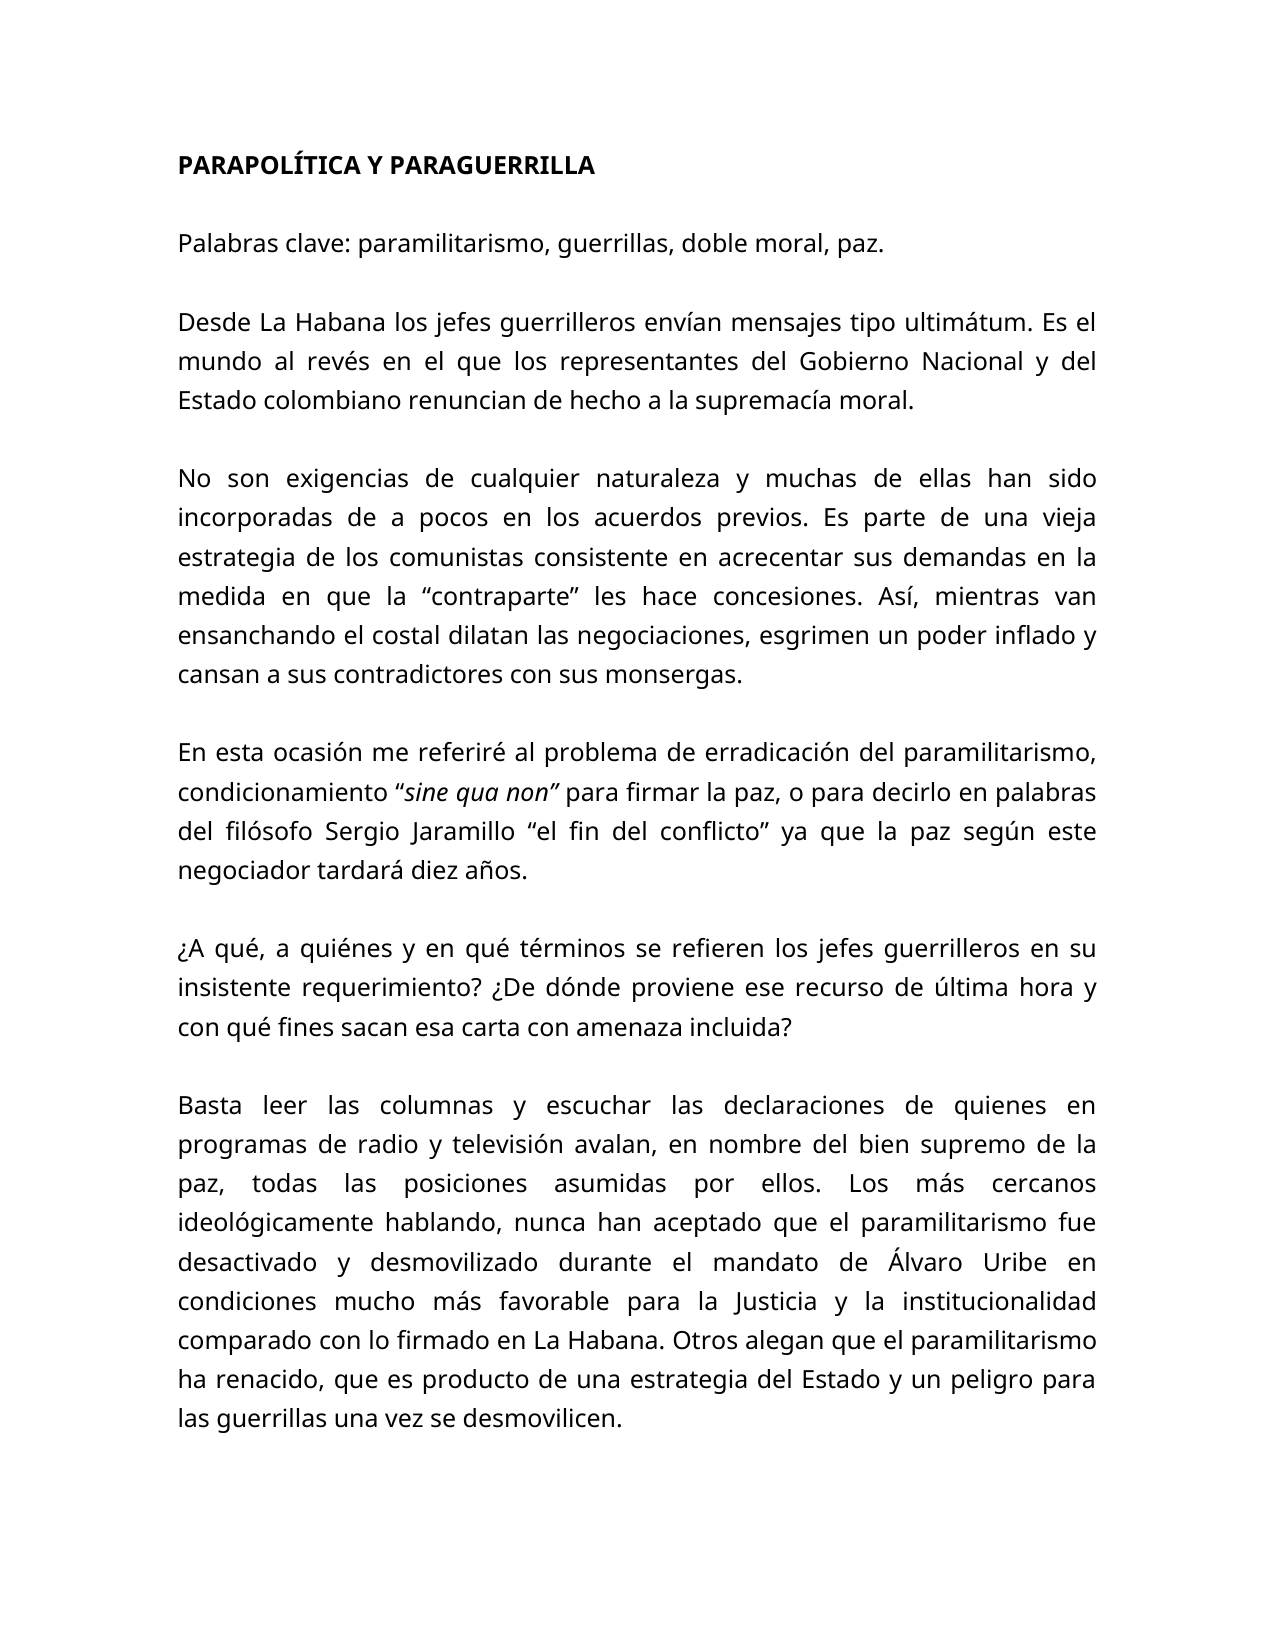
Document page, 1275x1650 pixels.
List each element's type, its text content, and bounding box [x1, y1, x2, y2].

list No son exigencias de cualquier naturaleza y muchas de ellas han sido incorporadas de a pocos en los acuerdos previos. Es parte de una vieja estrategia de los comunistas consistente en acrecentar sus demandas en la medida en que la “contraparte” les hace concesiones. Así, mientras van ensanchando el costal dilatan las negociaciones, esgrimen un poder inflado y cansan a sus contradictores con sus monsergas. [177, 461, 1098, 691]
list Palabras clave: paramilitarismo, guerrillas, doble moral, paz. [177, 226, 1098, 260]
list Basta leer las columnas y escuchar las declaraciones de quienes en programas de radio y televisión avalan, en nombre del bien supremo de la paz, todas las posiciones asumidas por ellos. Los más cercanos ideológicamente hablando, nunca han aceptado que el paramilitarismo fue desactivado y desmovilizado durante el mandato de Álvaro Uribe en condiciones mucho más favorable para la Justicia y la institucionalidad comparado con lo firmado en La Habana. Otros alegan que el paramilitarismo ha renacido, que es producto de una estrategia del Estado y un peligro para las guerrillas una vez se desmovilicen. [177, 1088, 1098, 1435]
list Desde La Habana los jefes guerrilleros envían mensajes tipo ultimátum. Es el mundo al revés en el que los representantes del Gobierno Nacional y del Estado colombiano renuncian de hecho a la supremacía moral. [177, 304, 1098, 417]
list PARAPOLÍTICA Y PARAGUERRILLA [177, 148, 1098, 182]
list ¿A qué, a quiénes y en qué términos se refieren los jefes guerrilleros en su insistente requerimiento? ¿De dónde proviene ese recurso de última hora y con qué fines sacan esa carta con amenaza incluida? [177, 931, 1098, 1043]
list En esta ocasión me referiré al problema de erradicación del paramilitarismo, condicionamiento “sine qua non” para firmar la paz, o para decirlo en palabras del filósofo Sergio Jaramillo “el fin del conflicto” ya que la paz según este negociador tardará diez años. [177, 735, 1098, 887]
